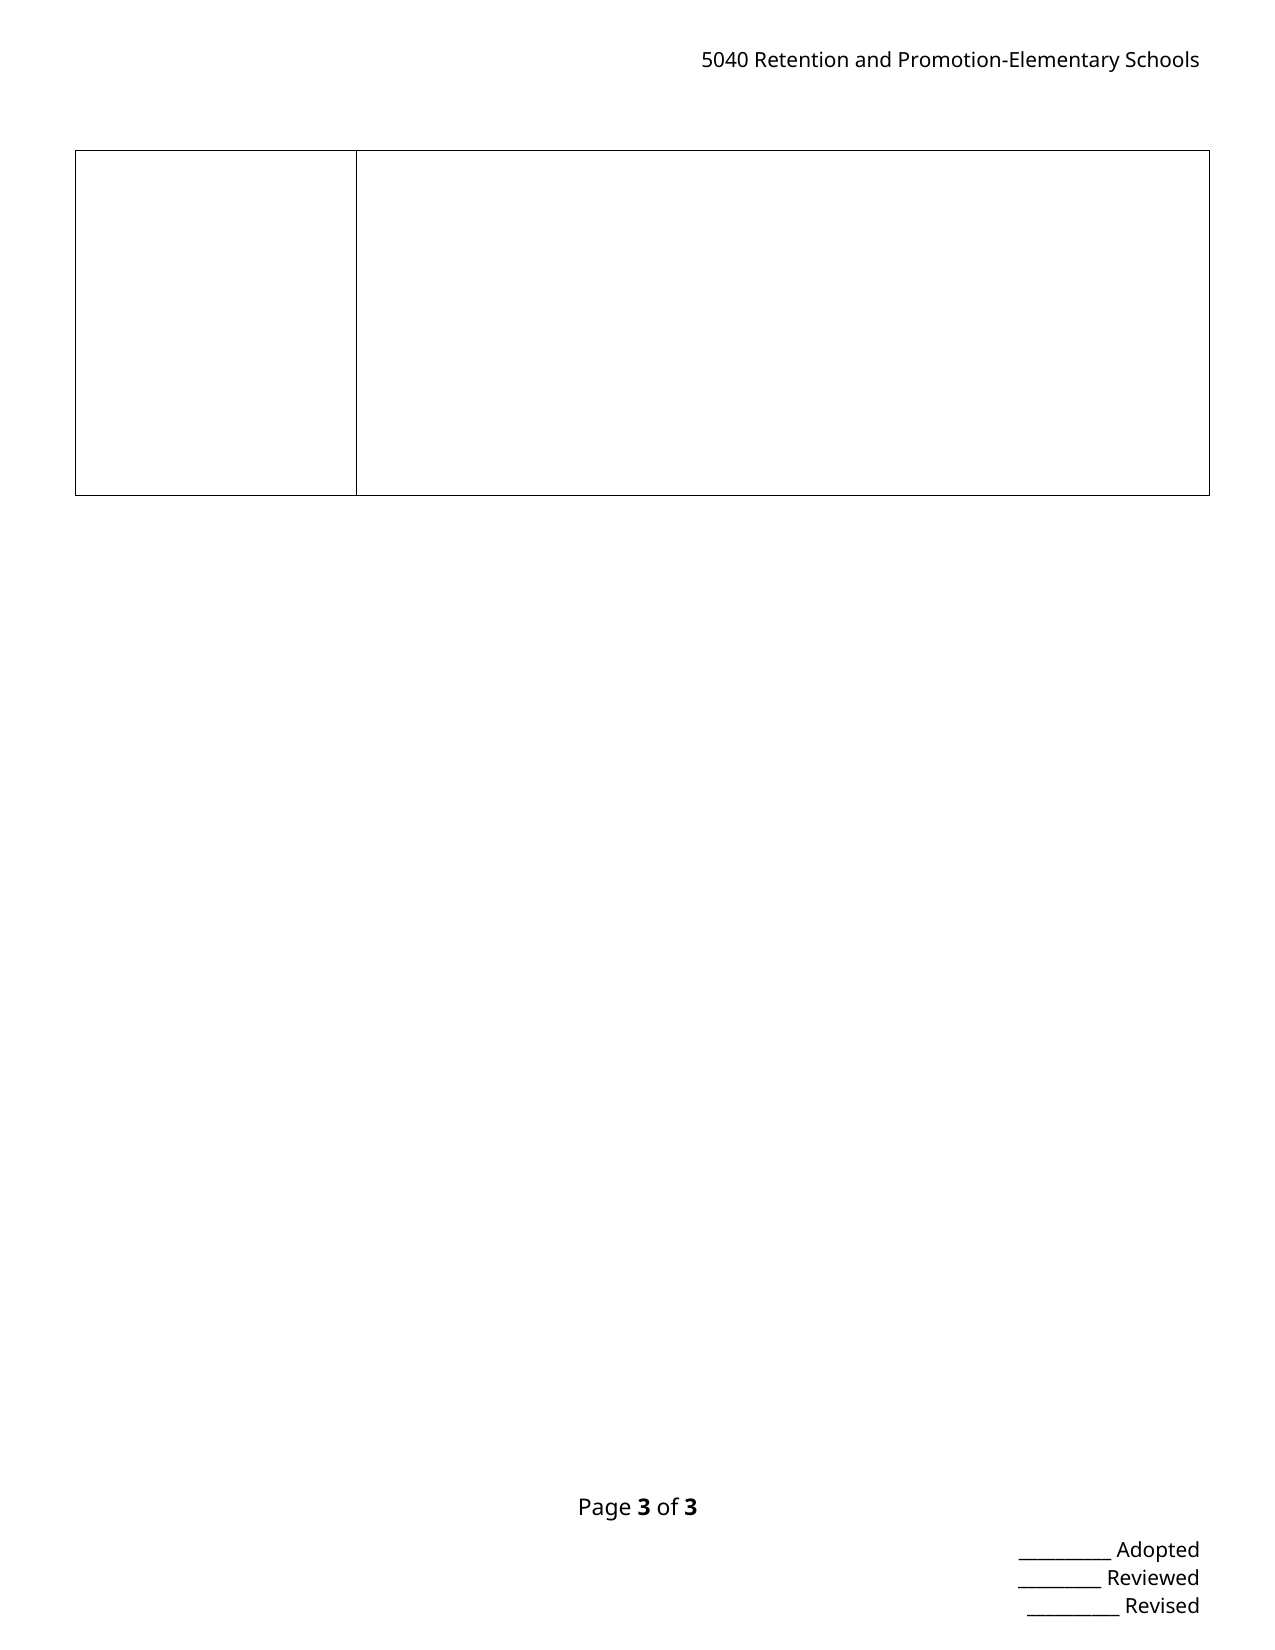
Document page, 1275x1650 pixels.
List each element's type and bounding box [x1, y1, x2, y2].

table_header [357, 151, 1209, 495]
table_header [76, 151, 356, 495]
